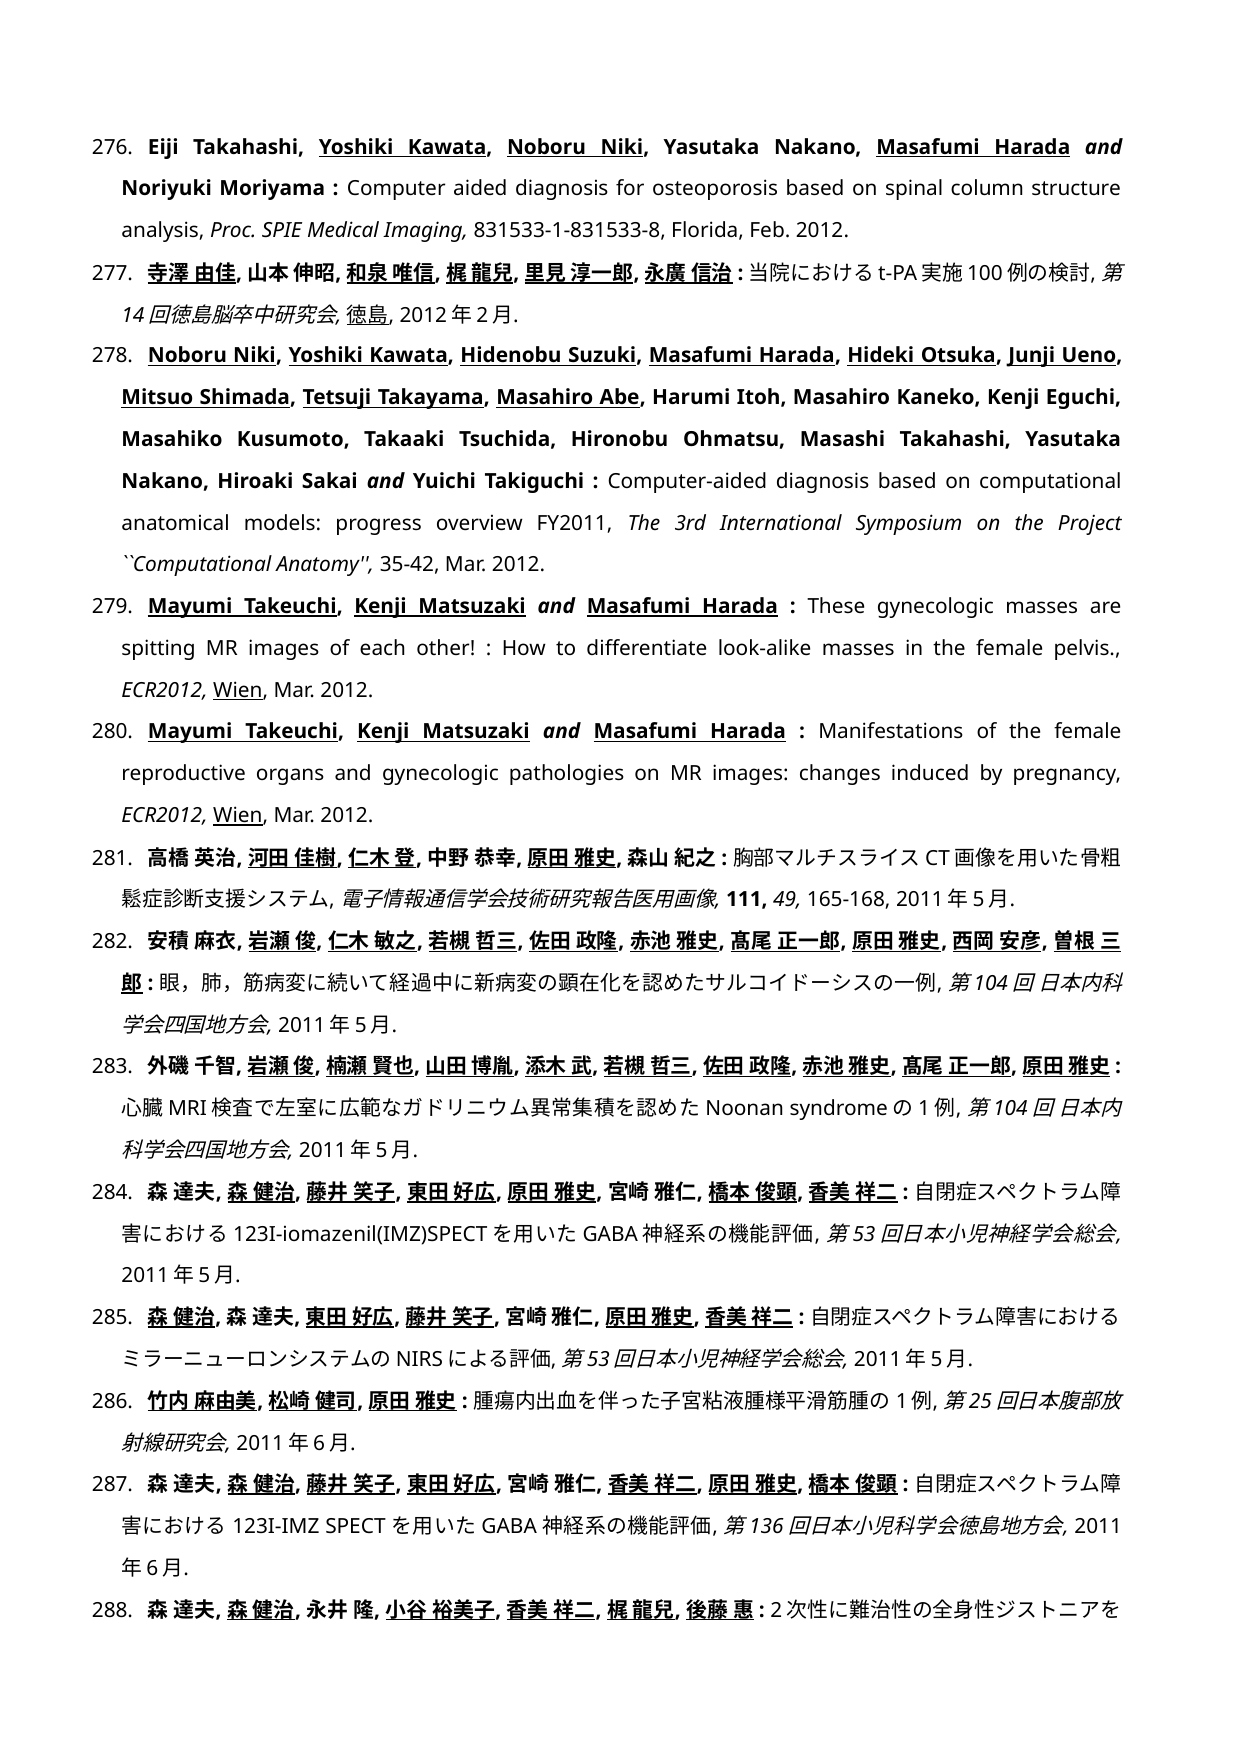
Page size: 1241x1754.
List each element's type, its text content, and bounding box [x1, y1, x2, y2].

list Noboru Niki, Yoshiki Kawata, Hidenobu Suzuki, Masafumi Harada, Hideki Otsuka, Junji Ueno, Mitsuo Shimada, Tetsuji Takayama, Masahiro Abe, Harumi Itoh, Masahiro Kaneko, Kenji Eguchi, Masahiko Kusumoto, Takaaki Tsuchida, Hironobu Ohmatsu, Masashi Takahashi, Yasutaka Nakano, Hiroaki Sakai and Yuichi Takiguchi : Computer-aided diagnosis based on computational anatomical models: progress overview FY2011, The 3rd International Symposium on the Project ``Computational Anatomy'', 35-42, Mar. 2012. [92, 334, 1122, 584]
list Eiji Takahashi, Yoshiki Kawata, Noboru Niki, Yasutaka Nakano, Masafumi Harada and Noriyuki Moriyama : Computer aided diagnosis for osteoporosis based on spinal column structure analysis, Proc. SPIE Medical Imaging, 831533-1-831533-8, Florida, Feb. 2012. [92, 125, 1122, 250]
list 森 達夫, 森 健治, 藤井 笑子, 東田 好広, 宮崎 雅仁, 香美 祥二, 原田 雅史, 橋本 俊顕 : 自閉症スペクトラム障害における 123I-IMZ SPECT を用いた GABA 神経系の機能評価, 第136回日本小児科学会徳島地方会, 2011年6月. [92, 1462, 1122, 1587]
list 森 達夫, 森 健治, 藤井 笑子, 東田 好広, 原田 雅史, 宮崎 雅仁, 橋本 俊顕, 香美 祥二 : 自閉症スペクトラム障害における123I-iomazenil(IMZ)SPECTを用いたGABA神経系の機能評価, 第53回日本小児神経学会総会, 2011年5月. [92, 1169, 1122, 1295]
list 森 健治, 森 達夫, 東田 好広, 藤井 笑子, 宮崎 雅仁, 原田 雅史, 香美 祥二 : 自閉症スペクトラム障害におけるミラーニューロンシステムのNIRSによる評価, 第53回日本小児神経学会総会, 2011年5月. [92, 1295, 1122, 1378]
list 竹内 麻由美, 松崎 健司, 原田 雅史 : 腫瘍内出血を伴った子宮粘液腫様平滑筋腫の1例, 第25回日本腹部放射線研究会, 2011年6月. [92, 1378, 1122, 1462]
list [92, 1587, 1122, 1629]
list Mayumi Takeuchi, Kenji Matsuzaki and Masafumi Harada : These gynecologic masses are spitting MR images of each other! : How to differentiate look-alike masses in the female pelvis., ECR2012, Wien, Mar. 2012. [92, 584, 1122, 710]
list 高橋 英治, 河田 佳樹, 仁木 登, 中野 恭幸, 原田 雅史, 森山 紀之 : 胸部マルチスライスCT画像を用いた骨粗鬆症診断支援システム, 電子情報通信学会技術研究報告医用画像, 111, 49, 165-168, 2011年5月. [92, 835, 1122, 919]
list Mayumi Takeuchi, Kenji Matsuzaki and Masafumi Harada : Manifestations of the female reproductive organs and gynecologic pathologies on MR images: changes induced by pregnancy, ECR2012, Wien, Mar. 2012. [92, 710, 1122, 835]
list 安積 麻衣, 岩瀬 俊, 仁木 敏之, 若槻 哲三, 佐田 政隆, 赤池 雅史, 髙尾 正一郎, 原田 雅史, 西岡 安彦, 曽根 三郎 : 眼，肺，筋病変に続いて経過中に新病変の顕在化を認めたサルコイドーシスの一例, 第104回 日本内科学会四国地方会, 2011年5月. [92, 919, 1122, 1044]
list 寺澤 由佳, 山本 伸昭, 和泉 唯信, 梶 龍兒, 里見 淳一郎, 永廣 信治 : 当院におけるt-PA実施100例の検討, 第14回徳島脳卒中研究会, 徳島, 2012年2月. [92, 250, 1122, 334]
list 外磯 千智, 岩瀬 俊, 楠瀬 賢也, 山田 博胤, 添木 武, 若槻 哲三, 佐田 政隆, 赤池 雅史, 髙尾 正一郎, 原田 雅史 : 心臓MRI検査で左室に広範なガドリニウム異常集積を認めたNoonan syndromeの1例, 第104回 日本内科学会四国地方会, 2011年5月. [92, 1044, 1122, 1169]
